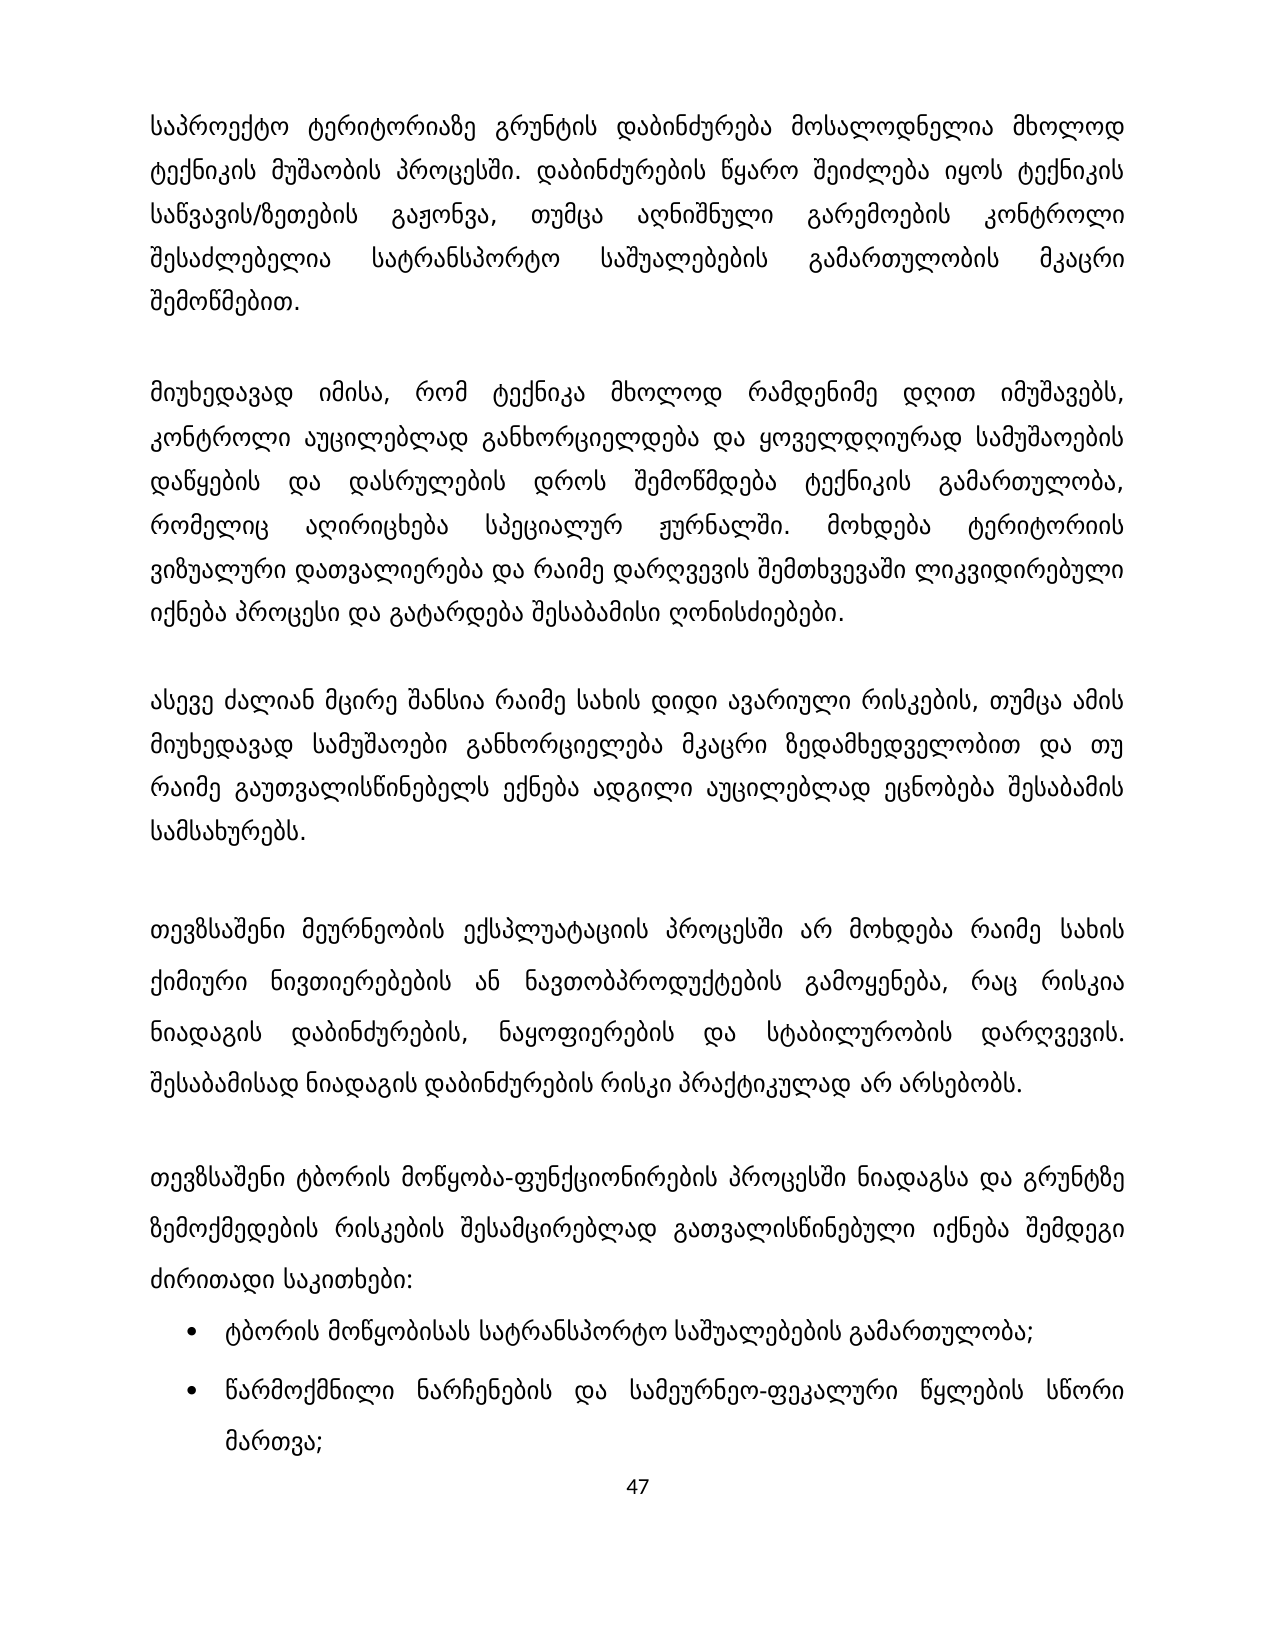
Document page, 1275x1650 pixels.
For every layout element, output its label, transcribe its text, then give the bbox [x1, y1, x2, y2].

text ასევე ძალიან მცირე შანსია რაიმე სახის დიდი ავარიული რისკების, თუმცა ამის მიუხედავად სამუშაოები განხორციელება მკაცრი ზედამხედველობით და თუ რაიმე გაუთვალისწინებელს ექნება ადგილი აუცილებლად ეცნობება შესაბამის სამსახურებს. [150, 686, 1125, 847]
list წარმოქმნილი ნარჩენების და სამეურნეო-ფეკალური წყლების სწორი მართვა; [187, 1372, 1125, 1457]
text მიუხედავად იმისა, რომ ტექნიკა მხოლოდ რამდენიმე დღით იმუშავებს, კონტროლი აუცილებლად განხორციელდება და ყოველდღიურად სამუშაოების დაწყების და დასრულების დროს შემოწმდება ტექნიკის გამართულობა, რომელიც აღირიცხება სპეციალურ ჟურნალში. მოხდება ტერიტორიის ვიზუალური დათვალიერება და რაიმე დარღვევის შემთხვევაში ლიკვიდირებული იქნება პროცესი და გატარდება შესაბამისი ღონისძიებები. [150, 375, 1125, 628]
text თევზსაშენი ტბორის მოწყობა-ფუნქციონირების პროცესში ნიადაგსა და გრუნტზე ზემოქმედების რისკების შესამცირებლად გათვალისწინებული იქნება შემდეგი ძირითადი საკითხები: [150, 1160, 1125, 1296]
text საპროექტო ტერიტორიაზე გრუნტის დაბინძურება მოსალოდნელია მხოლოდ ტექნიკის მუშაობის პროცესში. დაბინძურების წყარო შეიძლება იყოს ტექნიკის საწვავის/ზეთების გაჟონვა, თუმცა აღნიშნული გარემოების კონტროლი შესაძლებელია სატრანსპორტო საშუალებების გამართულობის მკაცრი შემოწმებით. [150, 112, 1125, 317]
text თევზსაშენი მეურნეობის ექსპლუატაციის პროცესში არ მოხდება რაიმე სახის ქიმიური ნივთიერებების ან ნავთობპროდუქტების გამოყენება, რაც რისკია ნიადაგის დაბინძურების, ნაყოფიერების და სტაბილურობის დარღვევის. შესაბამისად ნიადაგის დაბინძურების რისკი პრაქტიკულად არ არსებობს. [150, 912, 1125, 1099]
list ტბორის მოწყობისას სატრანსპორტო საშუალებების გამართულობა; [187, 1313, 1125, 1347]
